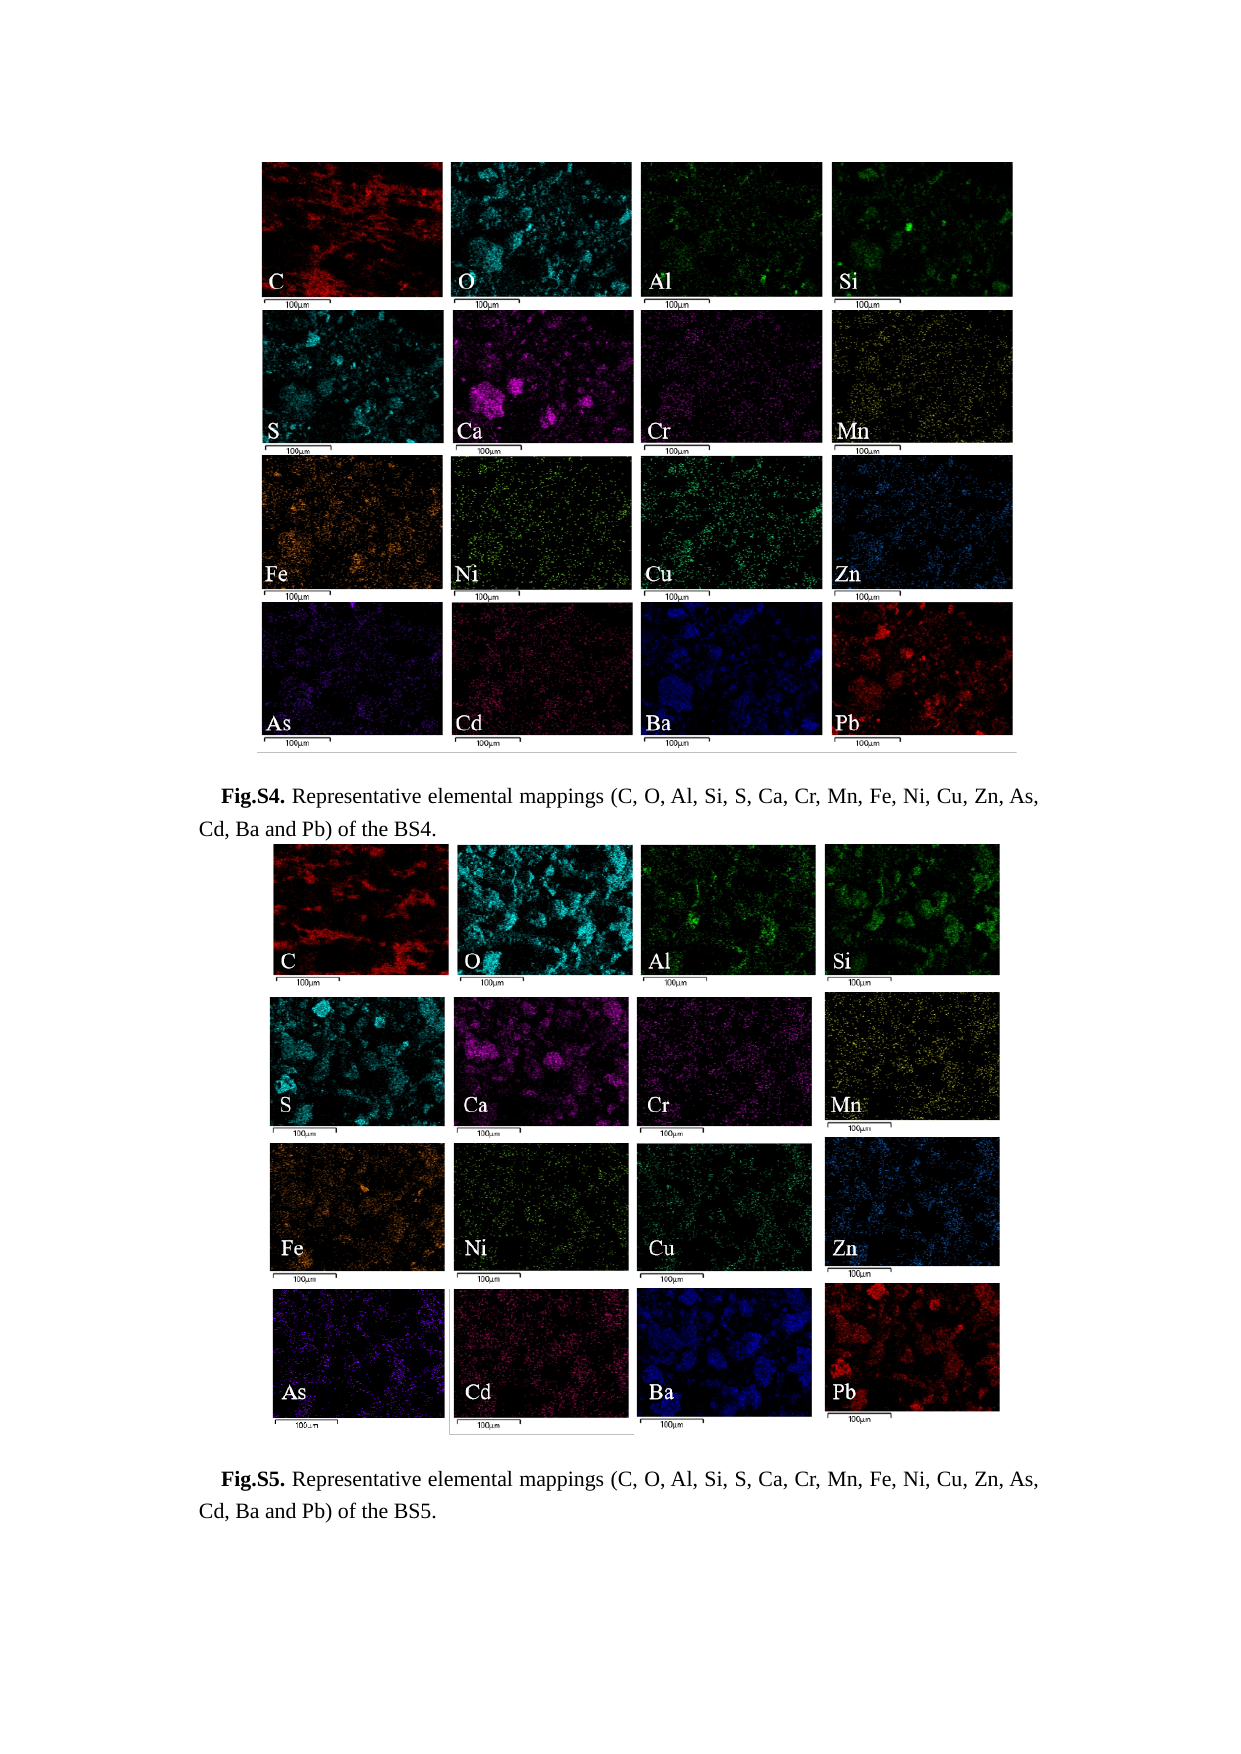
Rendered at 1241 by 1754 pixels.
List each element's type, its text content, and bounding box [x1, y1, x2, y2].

table_cell Fig.S5. Representative elemental mappings (C, O, Al, Si, S, Ca, Cr, Mn, Fe, Ni, Cu, Zn, As, Cd, Ba and Pb) of the BS5. [188, 1462, 1052, 1527]
picture [265, 844, 1003, 1435]
table_cell Fig.S4. Representative elemental mappings (C, O, Al, Si, S, Ca, Cr, Mn, Fe, Ni, Cu, Zn, As, Cd, Ba and Pb) of the BS4. [188, 780, 1052, 844]
table_cell [188, 845, 1052, 1462]
table_cell [188, 162, 1052, 779]
picture [251, 162, 1017, 753]
